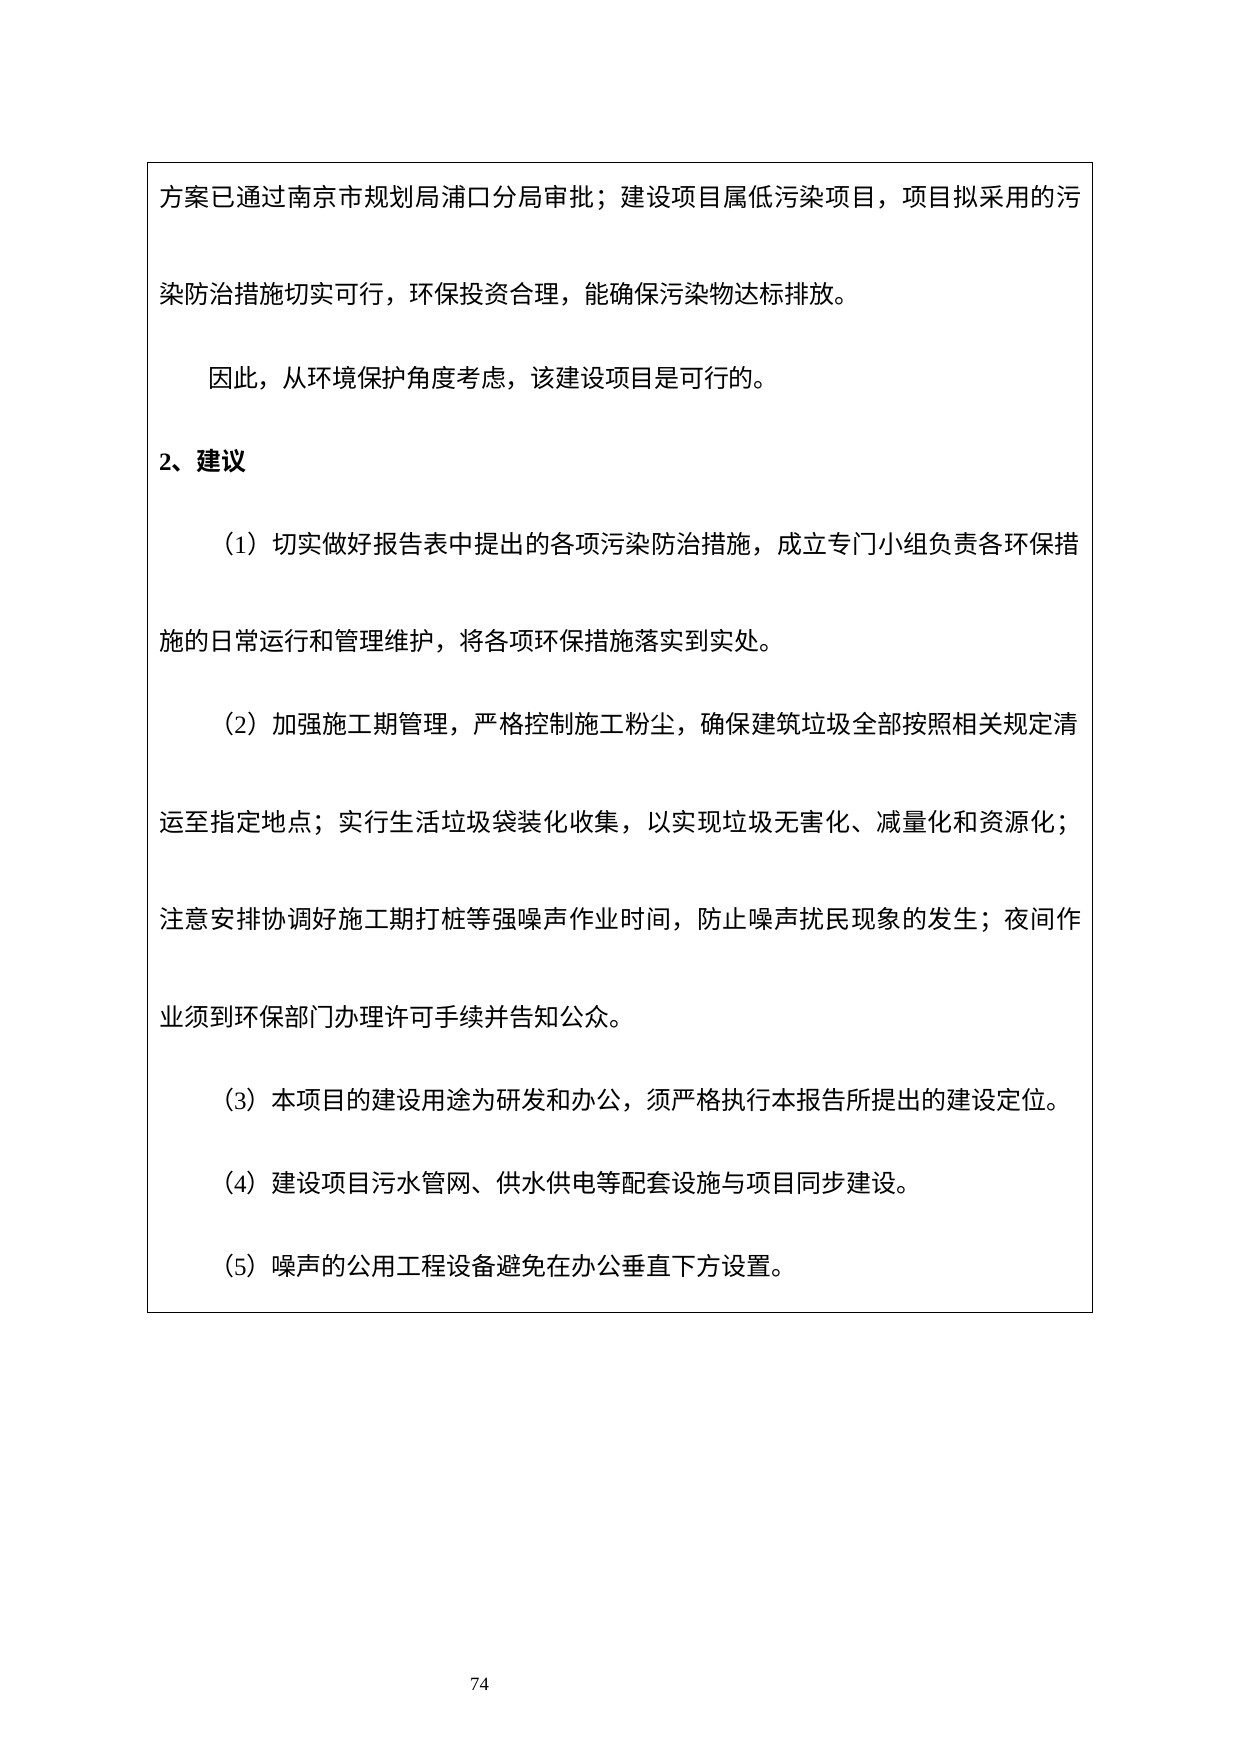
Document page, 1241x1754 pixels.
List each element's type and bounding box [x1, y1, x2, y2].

table_header [148, 163, 1092, 1312]
